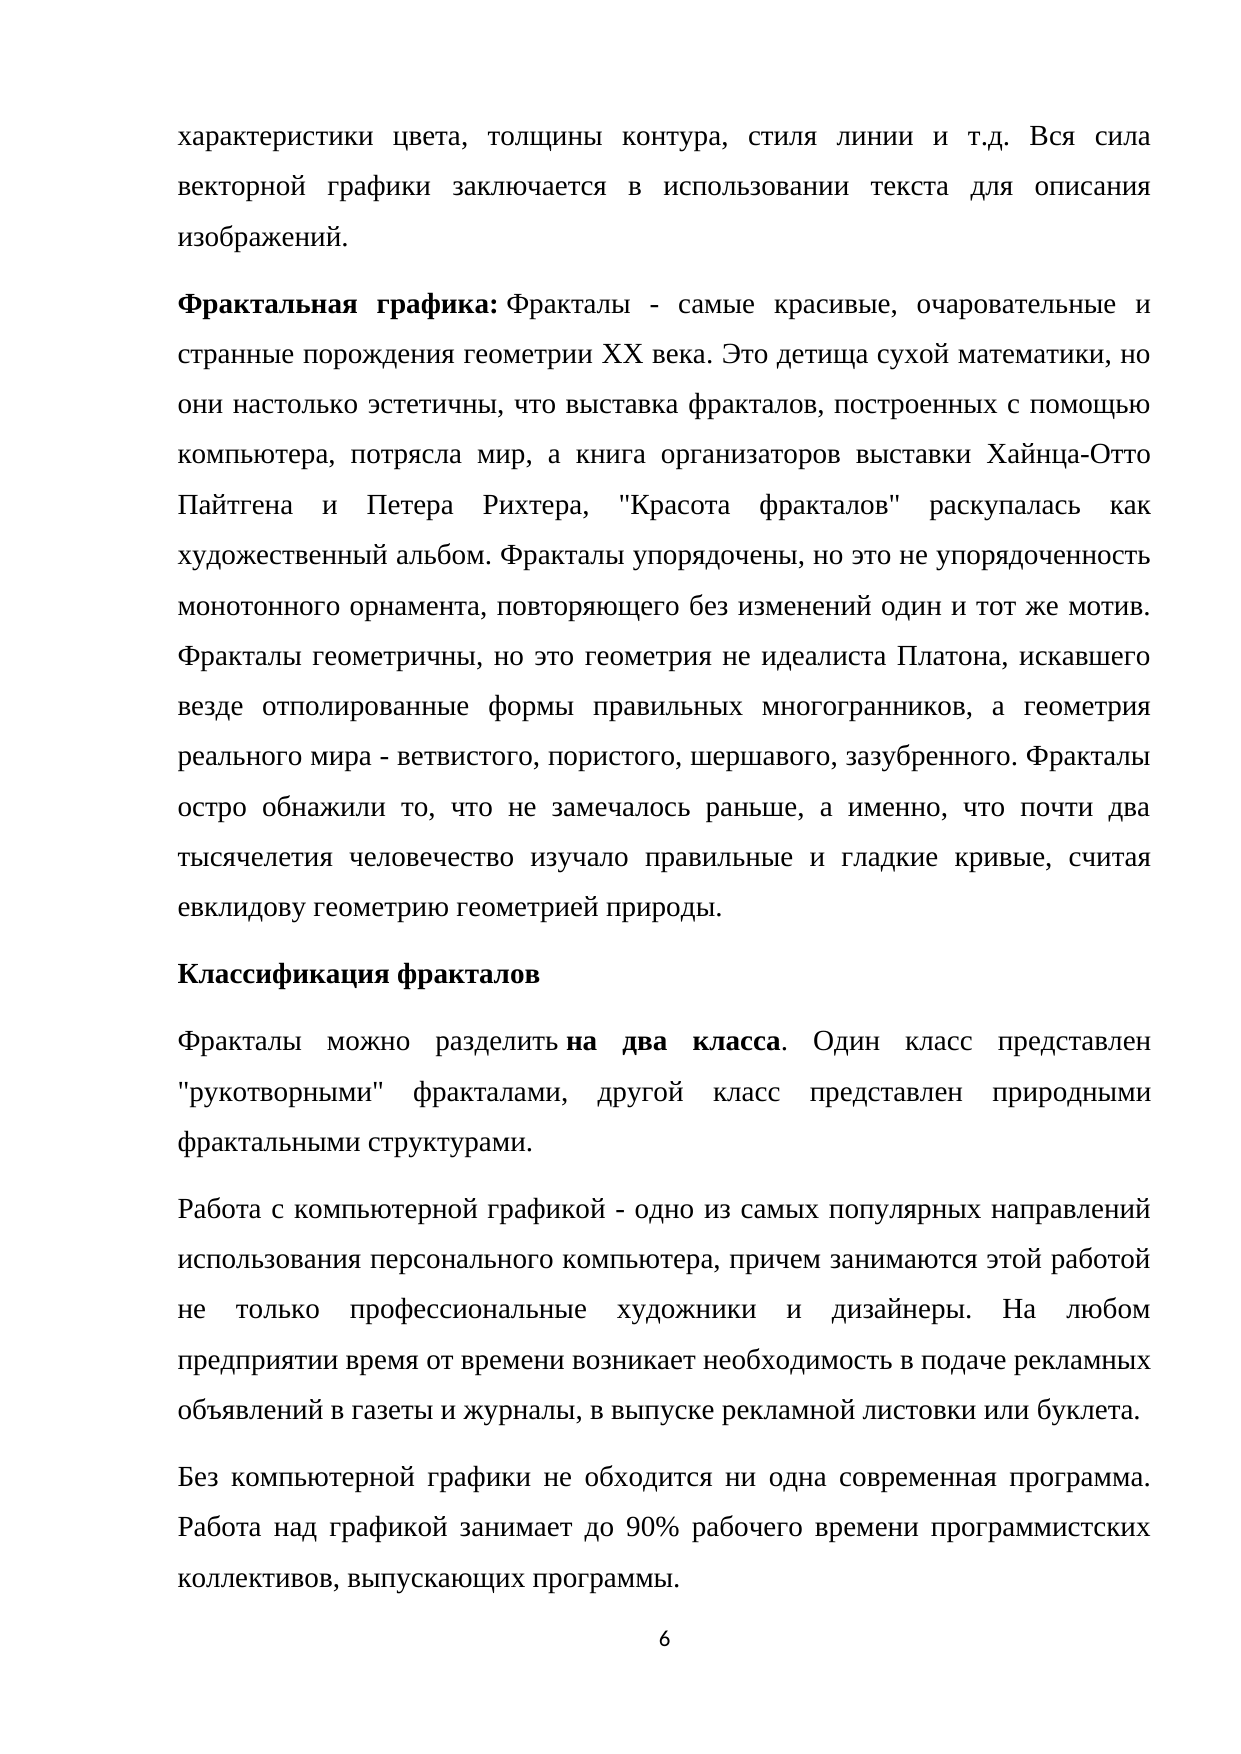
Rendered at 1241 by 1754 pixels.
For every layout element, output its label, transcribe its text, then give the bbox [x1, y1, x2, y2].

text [177, 118, 1152, 252]
text Фракталы можно разделить на два класса. Один класс представлен "рукотворными" фракталами, другой класс представлен природными фрактальными структурами. [177, 1023, 1152, 1158]
text Классификация фракталов [177, 956, 1152, 990]
text Без компьютерной графики не обходится ни одна современная программа. Работа над графикой занимает до 90% рабочего времени программистских коллективов, выпускающих программы. [177, 1459, 1152, 1593]
text Фрактальная графика: Фракталы - самые красивые, очаровательные и странные порождения геометрии XX века. Это детища сухой математики, но они настолько эстетичны, что выставка фракталов, построенных с помощью компьютера, потрясла мир, а книга организаторов выставки Хайнца-Отто Пайтгена и Петера Рихтера, "Красота фракталов" раскупалась как художественный альбом. Фракталы упорядочены, но это не упорядоченность монотонного орнамента, повторяющего без изменений один и тот же мотив. Фракталы геометричны, но это геометрия не идеалиста Платона, искавшего везде отполированные формы правильных многогранников, а геометрия реального мира - ветвистого, пористого, шершавого, зазубренного. Фракталы остро обнажили то, что не замечалось раньше, а именно, что почти два тысячелетия человечество изучало правильные и гладкие кривые, считая евклидову геометрию геометрией природы. [177, 286, 1152, 923]
text Работа с компьютерной графикой - одно из самых популярных направлений использования персонального компьютера, причем занимаются этой работой не только профессиональные художники и дизайнеры. На любом предприятии время от времени возникает необходимость в подаче рекламных объявлений в газеты и журналы, в выпуске рекламной листовки или буклета. [177, 1191, 1152, 1426]
